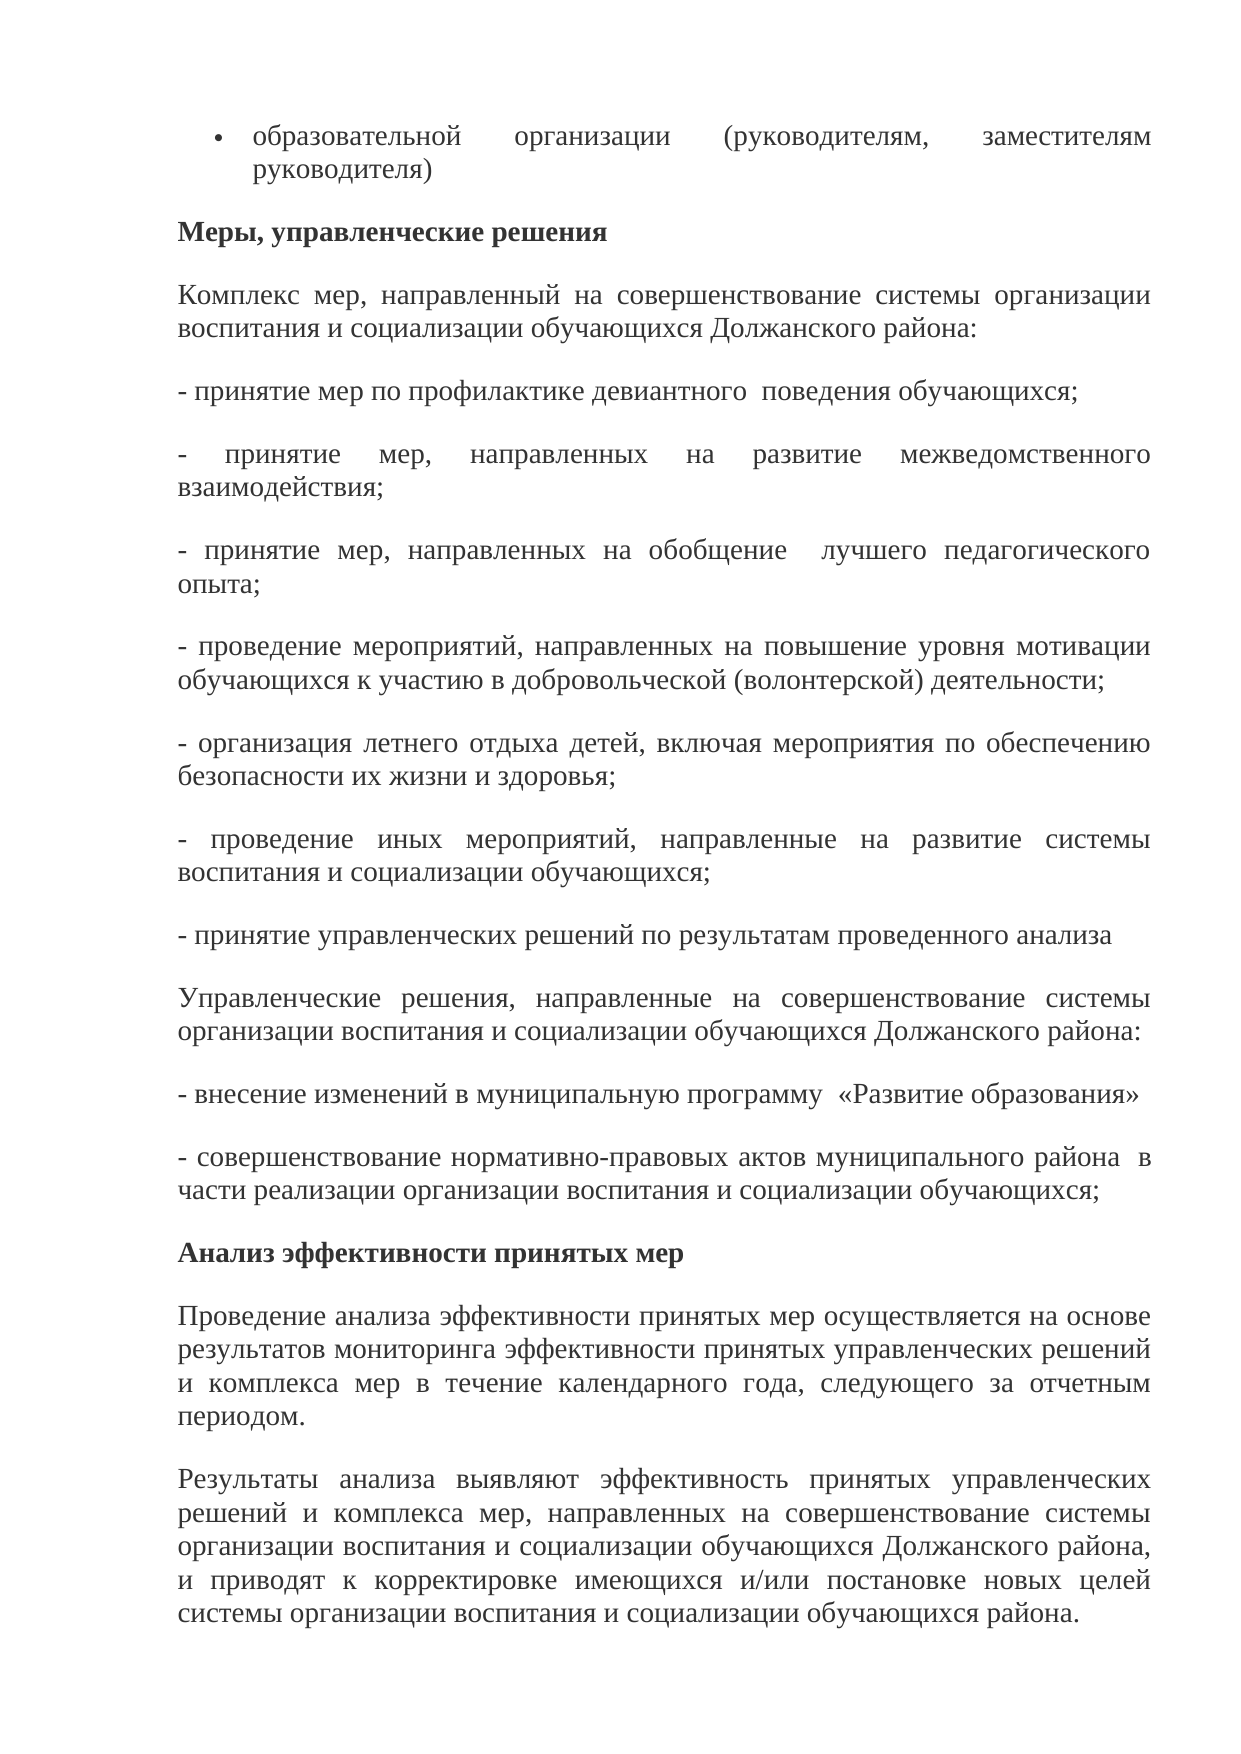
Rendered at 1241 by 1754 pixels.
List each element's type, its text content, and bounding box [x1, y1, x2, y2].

text Управленческие решения, направленные на совершенствование системы организации воспитания и социализации обучающихся Должанского района: [177, 980, 1152, 1047]
text - принятие мер, направленных на обобщение лучшего педагогического опыта; [177, 532, 1152, 599]
text Анализ эффективности принятых мер [177, 1235, 1152, 1269]
text - принятие мер по профилактике девиантного поведения обучающихся; [177, 373, 1152, 407]
text Меры, управленческие решения [177, 214, 1152, 248]
text - внесение изменений в муниципальную программу «Развитие образования» [177, 1076, 1152, 1110]
text - принятие мер, направленных на развитие межведомственного взаимодействия; [177, 436, 1152, 503]
text - организация летнего отдыха детей, включая мероприятия по обеспечению безопасности их жизни и здоровья; [177, 725, 1152, 792]
text - принятие управленческих решений по результатам проведенного анализа [177, 917, 1152, 951]
text - совершенствование нормативно-правовых актов муниципального района в части реализации организации воспитания и социализации обучающихся; [177, 1139, 1152, 1206]
text Результаты анализа выявляют эффективность принятых управленческих решений и комплекса мер, направленных на совершенствование системы организации воспитания и социализации обучающихся Должанского района, и приводят к корректировке имеющихся и/или постановке новых целей системы организации воспитания и социализации обучающихся района. [177, 1461, 1152, 1629]
text Комплекс мер, направленный на совершенствование системы организации воспитания и социализации обучающихся Должанского района: [177, 277, 1152, 344]
text - проведение мероприятий, направленных на повышение уровня мотивации обучающихся к участию в добровольческой (волонтерской) деятельности; [177, 628, 1152, 696]
list образовательной организации (руководителям, заместителям руководителя) [215, 118, 1152, 185]
text Проведение анализа эффективности принятых мер осуществляется на основе результатов мониторинга эффективности принятых управленческих решений и комплекса мер в течение календарного года, следующего за отчетным периодом. [177, 1298, 1152, 1432]
text - проведение иных мероприятий, направленные на развитие системы воспитания и социализации обучающихся; [177, 821, 1152, 888]
